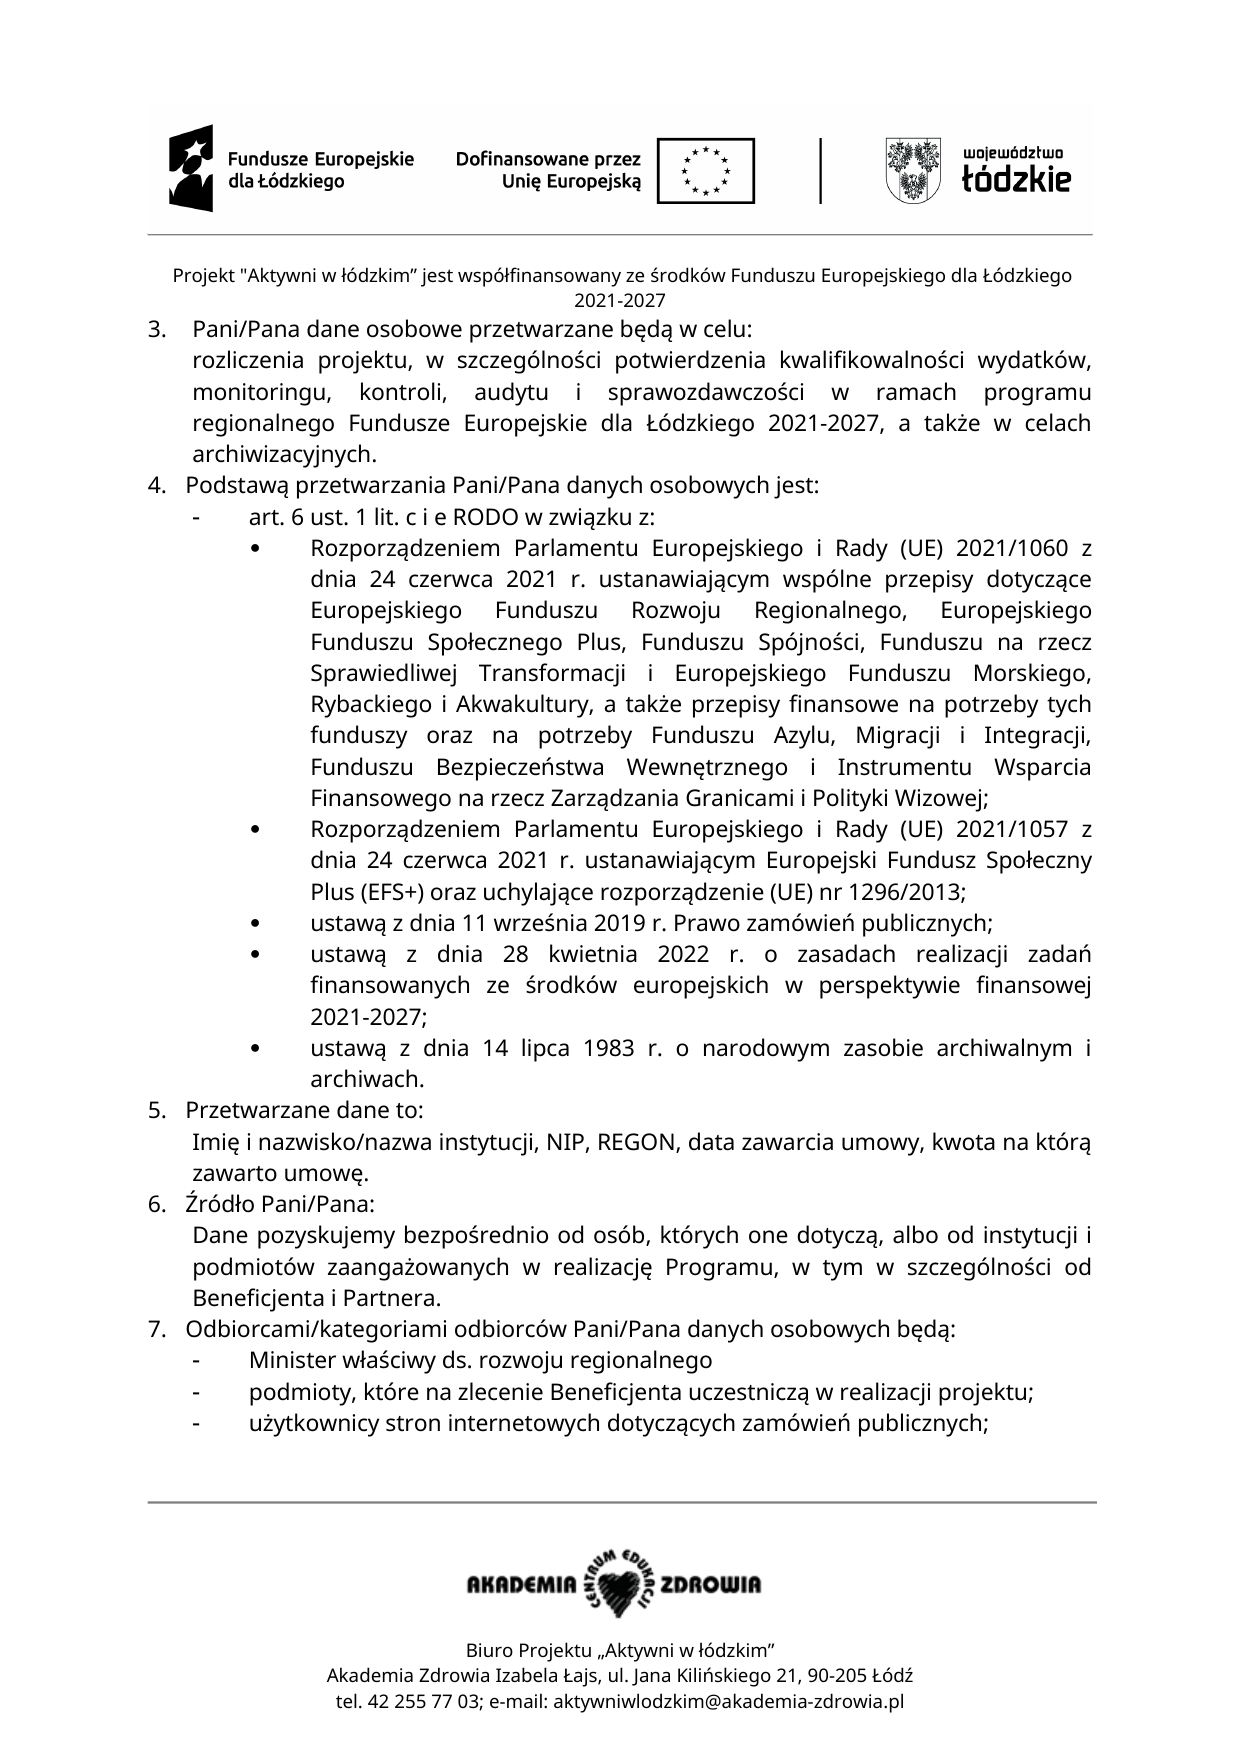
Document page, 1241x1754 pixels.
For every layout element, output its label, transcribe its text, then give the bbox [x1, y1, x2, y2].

list ustawą z dnia 28 kwietnia 2022 r. o zasadach realizacji zadań finansowanych ze środków europejskich w perspektywie finansowej 2021-2027; [251, 938, 1092, 1032]
picture [462, 1535, 771, 1633]
list Minister właściwy ds. rozwoju regionalnego [192, 1344, 1092, 1376]
text rozliczenia projektu, w szczególności potwierdzenia kwalifikowalności wydatków, monitoringu, kontroli, audytu i sprawozdawczości w ramach programu regionalnego Fundusze Europejskie dla Łódzkiego 2021-2027, a także w celach archiwizacyjnych. [192, 344, 1092, 469]
text Dane pozyskujemy bezpośrednio od osób, których one dotyczą, albo od instytucji i podmiotów zaangażowanych w realizację Programu, w tym w szczególności od Beneficjenta i Partnera. [192, 1219, 1092, 1313]
list użytkownicy stron internetowych dotyczących zamówień publicznych; [192, 1407, 1092, 1438]
list podmioty, które na zlecenie Beneficjenta uczestniczą w realizacji projektu; [192, 1376, 1092, 1407]
list Rozporządzeniem Parlamentu Europejskiego i Rady (UE) 2021/1057 z dnia 24 czerwca 2021 r. ustanawiającym Europejski Fundusz Społeczny Plus (EFS+) oraz uchylające rozporządzenie (UE) nr 1296/2013; [251, 813, 1092, 907]
list Źródło Pani/Pana: [148, 1188, 1092, 1219]
list Rozporządzeniem Parlamentu Europejskiego i Rady (UE) 2021/1060 z dnia 24 czerwca 2021 r. ustanawiającym wspólne przepisy dotyczące Europejskiego Funduszu Rozwoju Regionalnego, Europejskiego Funduszu Społecznego Plus, Funduszu Spójności, Funduszu na rzecz Sprawiedliwej Transformacji i Europejskiego Funduszu Morskiego, Rybackiego i Akwakultury, a także przepisy finansowe na potrzeby tych funduszy oraz na potrzeby Funduszu Azylu, Migracji i Integracji, Funduszu Bezpieczeństwa Wewnętrznego i Instrumentu Wsparcia Finansowego na rzecz Zarządzania Granicami i Polityki Wizowej; [251, 532, 1092, 813]
list art. 6 ust. 1 lit. c i e RODO w związku z: [192, 501, 1092, 532]
list ustawą z dnia 11 września 2019 r. Prawo zamówień publicznych; [251, 907, 1092, 938]
picture [147, 102, 1093, 234]
list ustawą z dnia 14 lipca 1983 r. o narodowym zasobie archiwalnym i archiwach. [251, 1032, 1092, 1094]
list Podstawą przetwarzania Pani/Pana danych osobowych jest: [148, 469, 1092, 501]
list Pani/Pana dane osobowe przetwarzane będą w celu: [148, 313, 1092, 344]
text Imię i nazwisko/nazwa instytucji, NIP, REGON, data zawarcia umowy, kwota na którą zawarto umowę. [192, 1126, 1092, 1188]
list Przetwarzane dane to: [148, 1094, 1092, 1126]
list Odbiorcami/kategoriami odbiorców Pani/Pana danych osobowych będą: [148, 1313, 1092, 1344]
